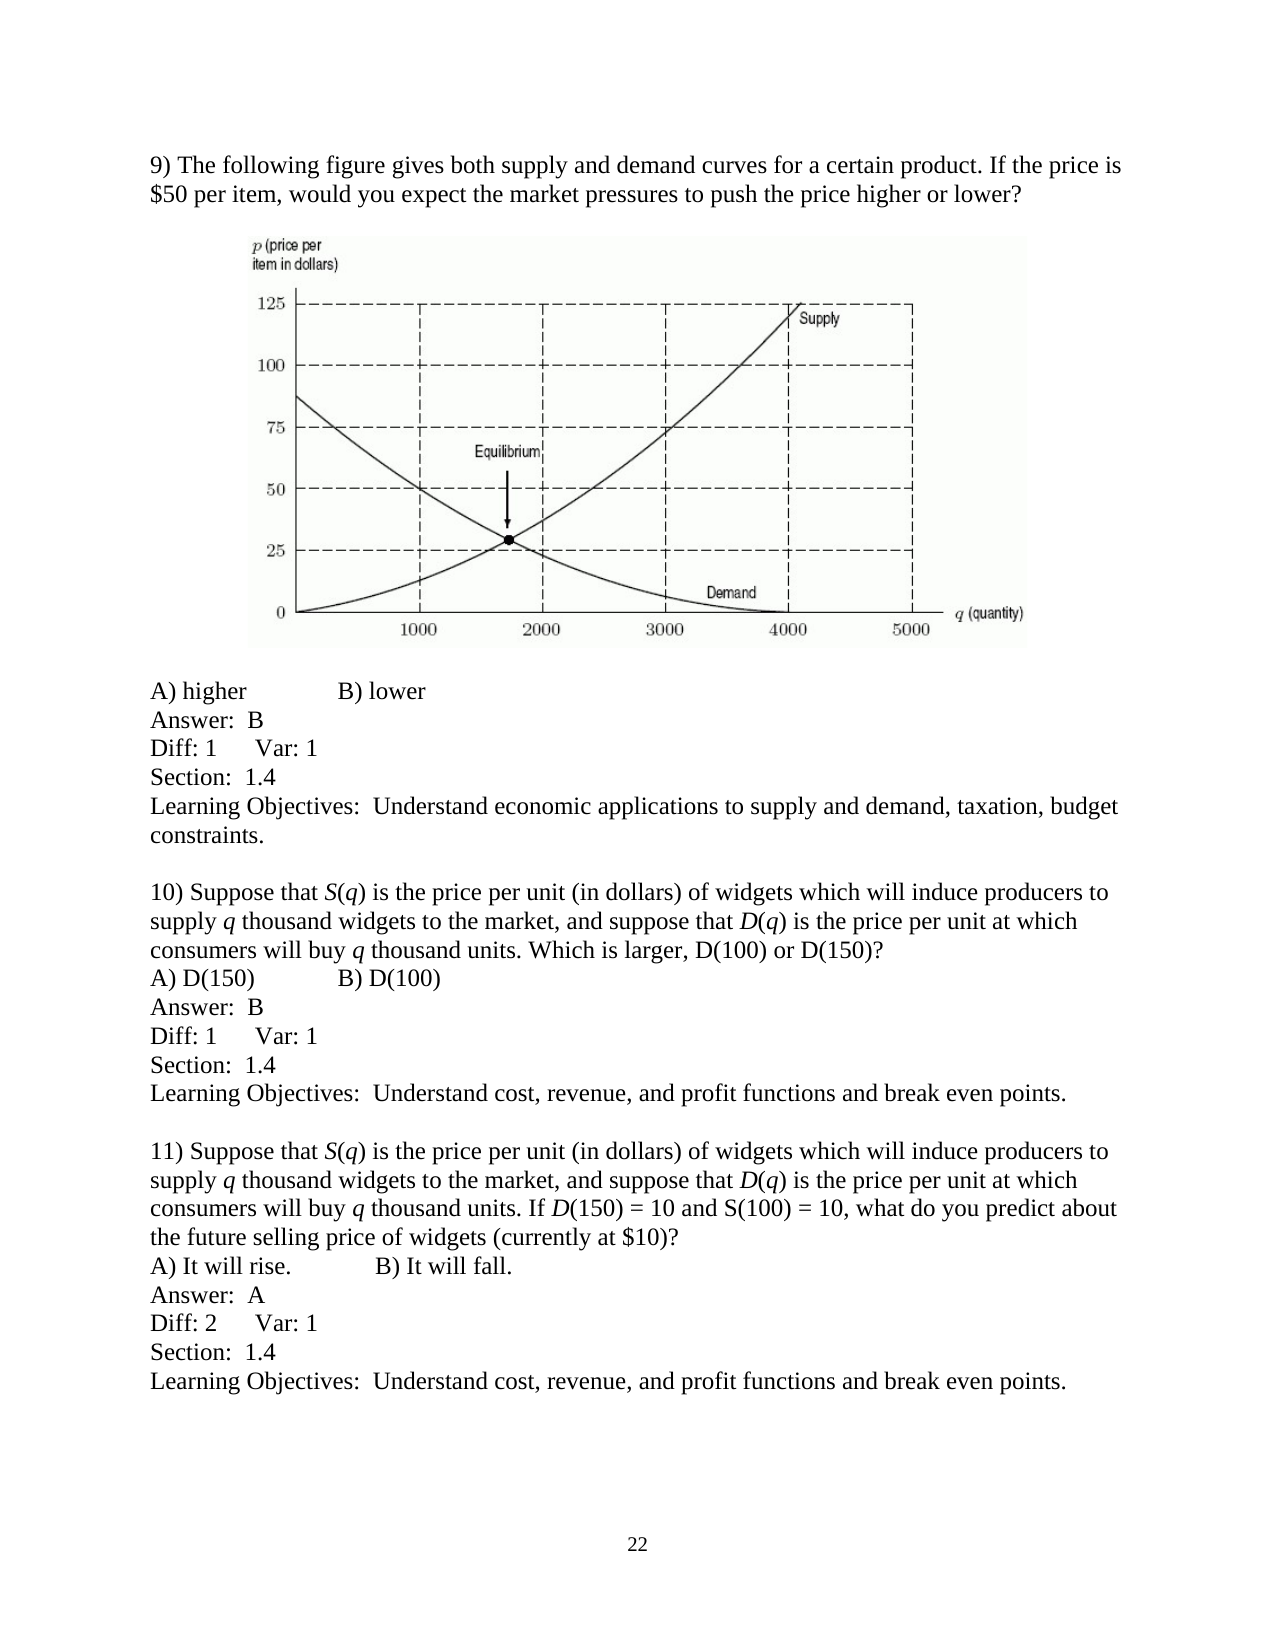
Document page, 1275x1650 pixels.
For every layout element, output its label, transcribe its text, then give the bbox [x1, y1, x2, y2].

text Diff: 1 Var: 1 [150, 733, 1125, 762]
text 11) Suppose that S(q) is the price per unit (in dollars) of widgets which will induce producers to supply q thousand widgets to the market, and suppose that D(q) is the price per unit at which consumers will buy q thousand units. If D(150) = 10 and S(100) = 10, what do you predict about the future selling price of widgets (currently at $10)? [150, 1136, 1125, 1251]
text Answer: A [150, 1280, 1125, 1308]
text 10) Suppose that S(q) is the price per unit (in dollars) of widgets which will induce producers to supply q thousand widgets to the market, and suppose that D(q) is the price per unit at which consumers will buy q thousand units. Which is larger, D(100) or D(150)? [150, 877, 1125, 963]
text 9) The following figure gives both supply and demand curves for a certain product. If the price is $50 per item, would you expect the market pressures to push the price higher or lower? [150, 150, 1125, 207]
text A) higher B) lower [150, 676, 1125, 705]
text Section: 1.4 [150, 762, 1125, 791]
text Section: 1.4 [150, 1337, 1125, 1366]
text Diff: 2 Var: 1 [150, 1308, 1125, 1337]
text Answer: B [150, 992, 1125, 1021]
text Diff: 1 Var: 1 [150, 1021, 1125, 1050]
picture [247, 236, 1028, 648]
text A) D(150) B) D(100) [150, 963, 1125, 992]
text Learning Objectives: Understand economic applications to supply and demand, taxation, budget constraints. [150, 791, 1125, 848]
text A) It will rise. B) It will fall. [150, 1251, 1125, 1280]
text Answer: B [150, 705, 1125, 733]
text Learning Objectives: Understand cost, revenue, and profit functions and break even points. [150, 1366, 1125, 1395]
text Learning Objectives: Understand cost, revenue, and profit functions and break even points. [150, 1078, 1125, 1107]
text Section: 1.4 [150, 1050, 1125, 1078]
